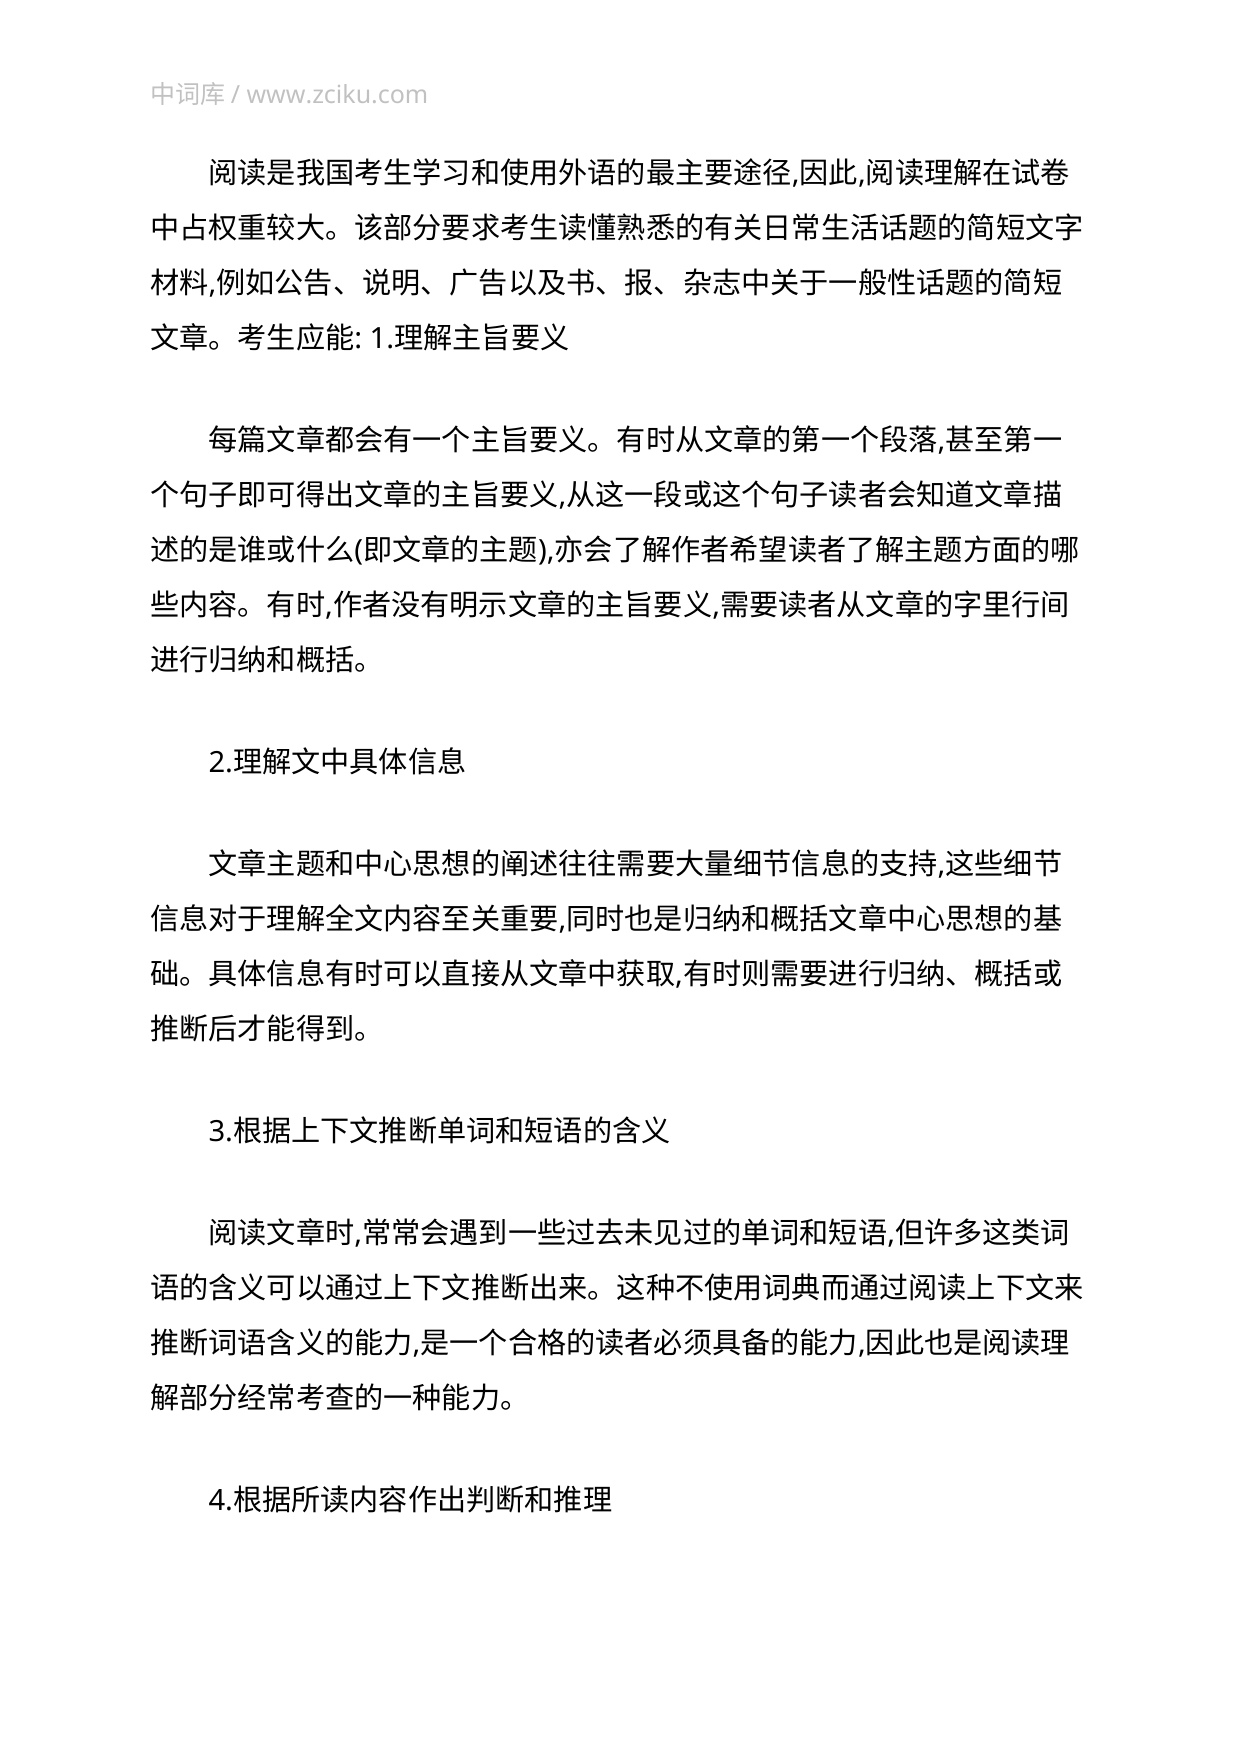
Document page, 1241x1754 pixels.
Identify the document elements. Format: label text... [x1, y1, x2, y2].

text 每篇文章都会有一个主旨要义。有时从文章的第一个段落,甚至第一个句子即可得出文章的主旨要义,从这一段或这个句子读者会知道文章描述的是谁或什么(即文章的主题),亦会了解作者希望读者了解主题方面的哪些内容。有时,作者没有明示文章的主旨要义,需要读者从文章的字里行间进行归纳和概括。 [150, 417, 1090, 679]
text 阅读文章时,常常会遇到一些过去未见过的单词和短语,但许多这类词语的含义可以通过上下文推断出来。这种不使用词典而通过阅读上下文来推断词语含义的能力,是一个合格的读者必须具备的能力,因此也是阅读理解部分经常考查的一种能力。 [150, 1209, 1090, 1417]
text 阅读是我国考生学习和使用外语的最主要途径,因此,阅读理解在试卷中占权重较大。该部分要求考生读懂熟悉的有关日常生活话题的简短文字材料,例如公告、说明、广告以及书、报、杂志中关于一般性话题的简短文章。考生应能: 1.理解主旨要义 [150, 150, 1090, 357]
text 文章主题和中心思想的阐述往往需要大量细节信息的支持,这些细节信息对于理解全文内容至关重要,同时也是归纳和概括文章中心思想的基础。具体信息有时可以直接从文章中获取,有时则需要进行归纳、概括或推断后才能得到。 [150, 841, 1090, 1048]
text 3.根据上下文推断单词和短语的含义 [150, 1107, 1090, 1150]
text 2.理解文中具体信息 [150, 739, 1090, 781]
text 4.根据所读内容作出判断和推理 [150, 1476, 1090, 1518]
